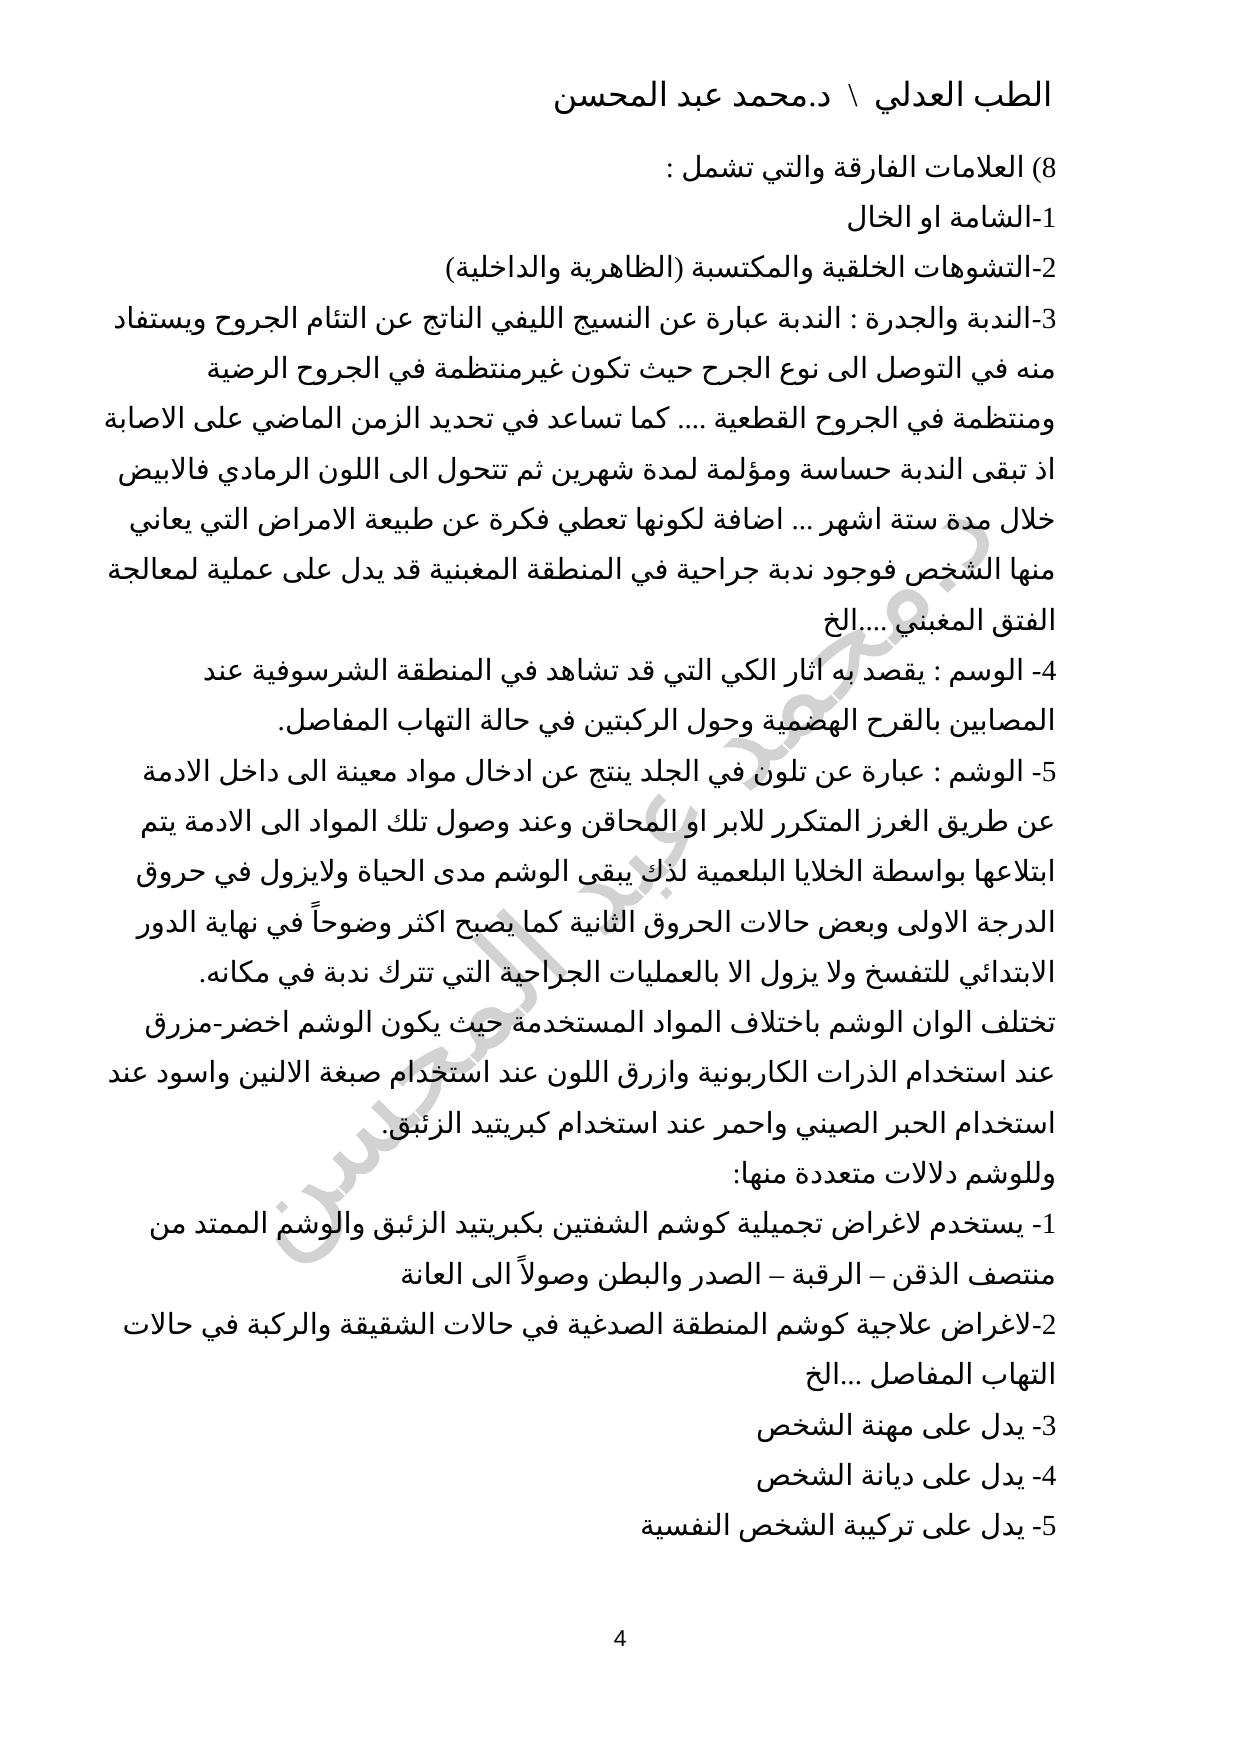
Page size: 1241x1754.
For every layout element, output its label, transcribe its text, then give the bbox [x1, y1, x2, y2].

text 1-الشامة او الخال [99, 200, 1057, 234]
text 5- يدل على تركيبة الشخص النفسية [99, 1508, 1057, 1542]
text وللوشم دلالات متعددة منها: [99, 1156, 1057, 1190]
text 5- الوشم : عبارة عن تلون في الجلد ينتج عن ادخال مواد معينة الى داخل الادمة عن طريق الغرز المتكرر للابر او المحاقن وعند وصول تلك المواد الى الادمة يتم ابتلاعها بواسطة الخلايا البلعمية لذك يبقى الوشم مدى الحياة ولايزول في حروق الدرجة الاولى وبعض حالات الحروق الثانية كما يصبح اكثر وضوحاً في نهاية الدور الابتدائي للتفسخ ولا يزول الا بالعمليات الجراحية التي تترك ندبة في مكانه. [99, 754, 1057, 988]
text 2-لاغراض علاجية كوشم المنطقة الصدغية في حالات الشقيقة والركبة في حالات التهاب المفاصل ...الخ [99, 1307, 1057, 1391]
text 4- يدل على ديانة الشخص [99, 1458, 1057, 1492]
text 2-التشوهات الخلقية والمكتسبة (الظاهرية والداخلية) [99, 251, 1057, 284]
text تختلف الوان الوشم باختلاف المواد المستخدمة حيث يكون الوشم اخضر-مزرق عند استخدام الذرات الكاربونية وازرق اللون عند استخدام صبغة الالنين واسود عند استخدام الحبر الصيني واحمر عند استخدام كبريتيد الزئبق. [99, 1005, 1057, 1139]
text 3- يدل على مهنة الشخص [99, 1408, 1057, 1441]
text 1- يستخدم لاغراض تجميلية كوشم الشفتين بكبريتيد الزئبق والوشم الممتد من منتصف الذقن – الرقبة – الصدر والبطن وصولاً الى العانة [99, 1207, 1057, 1290]
text 8) العلامات الفارقة والتي تشمل : [99, 150, 1057, 183]
text 4- الوسم : يقصد به اثار الكي التي قد تشاهد في المنطقة الشرسوفية عند المصابين بالقرح الهضمية وحول الركبتين في حالة التهاب المفاصل. [99, 653, 1057, 737]
text 3-الندبة والجدرة : الندبة عبارة عن النسيج الليفي الناتج عن التئام الجروح ويستفاد منه في التوصل الى نوع الجرح حيث تكون غيرمنتظمة في الجروح الرضية ومنتظمة في الجروح القطعية .... كما تساعد في تحديد الزمن الماضي على الاصابة اذ تبقى الندبة حساسة ومؤلمة لمدة شهرين ثم تتحول الى اللون الرمادي فالابيض خلال مدة ستة اشهر ... اضافة لكونها تعطي فكرة عن طبيعة الامراض التي يعاني منها الشخص فوجود ندبة جراحية في المنطقة المغبنية قد يدل على عملية لمعالجة الفتق المغبني ....الخ [99, 301, 1057, 636]
